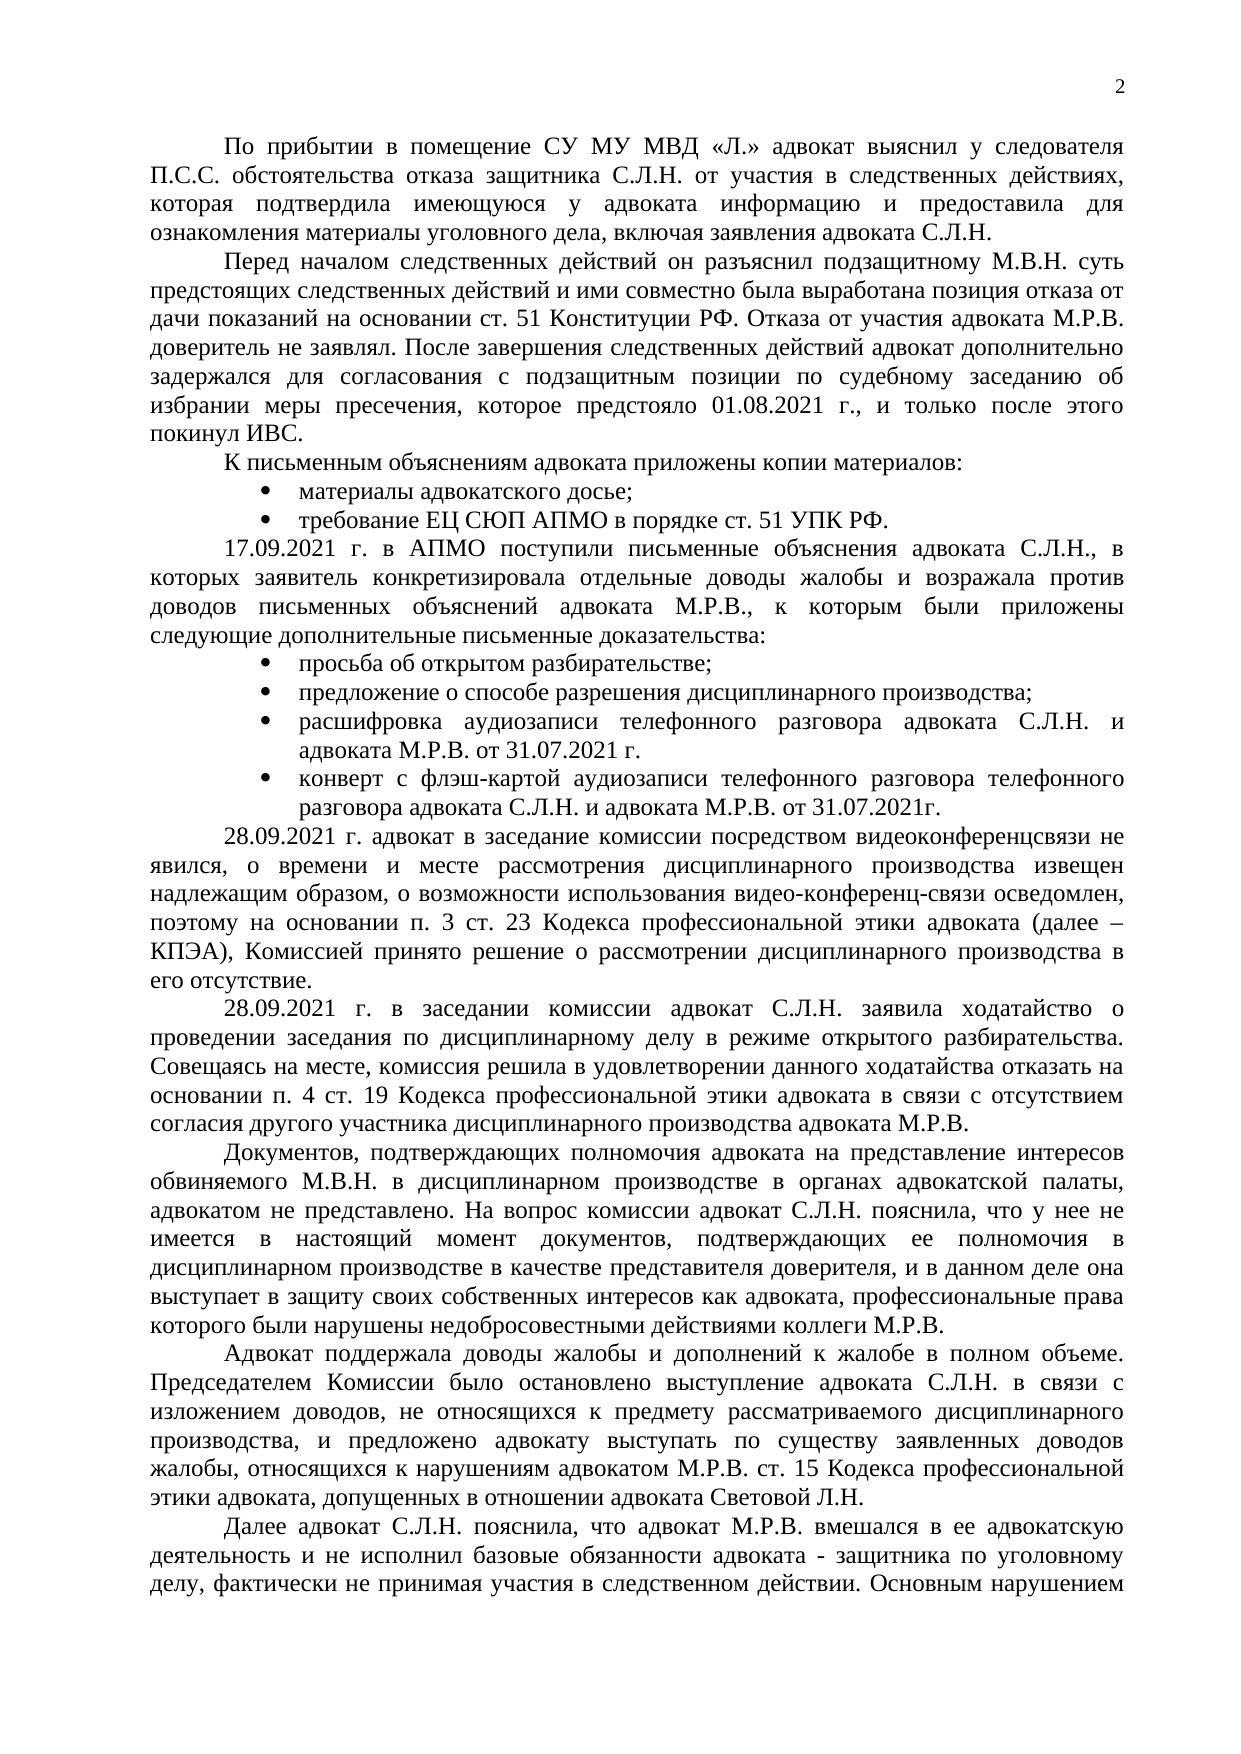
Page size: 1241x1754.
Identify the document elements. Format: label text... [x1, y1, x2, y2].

text К письменным объяснениям адвоката приложены копии материалов: [150, 447, 1125, 476]
list конверт с флэш-картой аудиозаписи телефонного разговора телефонного разговора адвоката С.Л.Н. и адвоката М.Р.В. от 31.07.2021г. [261, 763, 1125, 821]
list требование ЕЦ СЮП АПМО в порядке ст. 51 УПК РФ. [261, 505, 1125, 533]
list просьба об открытом разбирательстве; [261, 648, 1125, 677]
list расшифровка аудиозаписи телефонного разговора адвоката С.Л.Н. и адвоката М.Р.В. от 31.07.2021 г. [261, 706, 1125, 763]
text Перед началом следственных действий он разъяснил подзащитному М.В.Н. суть предстоящих следственных действий и ими совместно была выработана позиция отказа от дачи показаний на основании ст. 51 Конституции РФ. Отказа от участия адвоката М.Р.В. доверитель не заявлял. После завершения следственных действий адвокат дополнительно задержался для согласования с подзащитным позиции по судебному заседанию об избрании меры пресечения, которое предстояло 01.08.2021 г., и только после этого покинул ИВС. [150, 246, 1125, 447]
text 28.09.2021 г. в заседании комиссии адвокат С.Л.Н. заявила ходатайство о проведении заседания по дисциплинарному делу в режиме открытого разбирательства. Совещаясь на месте, комиссия решила в удовлетворении данного ходатайства отказать на основании п. 4 ст. 19 Кодекса профессиональной этики адвоката в связи с отсутствием согласия другого участника дисциплинарного производства адвоката М.Р.В. [150, 993, 1125, 1137]
list предложение о способе разрешения дисциплинарного производства; [261, 677, 1125, 706]
list материалы адвокатского досье; [261, 476, 1125, 505]
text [150, 1511, 1125, 1597]
text По прибытии в помещение СУ МУ МВД «Л.» адвокат выяснил у следователя П.С.С. обстоятельства отказа защитника С.Л.Н. от участия в следственных действиях, которая подтвердила имеющуюся у адвоката информацию и предоставила для ознакомления материалы уголовного дела, включая заявления адвоката С.Л.Н. [150, 131, 1125, 246]
text 28.09.2021 г. адвокат в заседание комиссии посредством видеоконференцсвязи не явился, о времени и месте рассмотрения дисциплинарного производства извещен надлежащим образом, о возможности использования видео-конференц-связи осведомлен, поэтому на основании п. 3 ст. 23 Кодекса профессиональной этики адвоката (далее – КПЭА), Комиссией принято решение о рассмотрении дисциплинарного производства в его отсутствие. [150, 821, 1125, 993]
text 17.09.2021 г. в АПМО поступили письменные объяснения адвоката С.Л.Н., в которых заявитель конкретизировала отдельные доводы жалобы и возражала против доводов письменных объяснений адвоката М.Р.В., к которым были приложены следующие дополнительные письменные доказательства: [150, 533, 1125, 648]
text Документов, подтверждающих полномочия адвоката на представление интересов обвиняемого М.В.Н. в дисциплинарном производстве в органах адвокатской палаты, адвокатом не представлено. На вопрос комиссии адвокат С.Л.Н. пояснила, что у нее не имеется в настоящий момент документов, подтверждающих ее полномочия в дисциплинарном производстве в качестве представителя доверителя, и в данном деле она выступает в защиту своих собственных интересов как адвоката, профессиональные права которого были нарушены недобросовестными действиями коллеги М.Р.В. [150, 1137, 1125, 1338]
text Адвокат поддержала доводы жалобы и дополнений к жалобе в полном объеме. Председателем Комиссии было остановлено выступление адвоката С.Л.Н. в связи с изложением доводов, не относящихся к предмету рассматриваемого дисциплинарного производства, и предложено адвокату выступать по существу заявленных доводов жалобы, относящихся к нарушениям адвокатом М.Р.В. ст. 15 Кодекса профессиональной этики адвоката, допущенных в отношении адвоката Световой Л.Н. [150, 1338, 1125, 1511]
